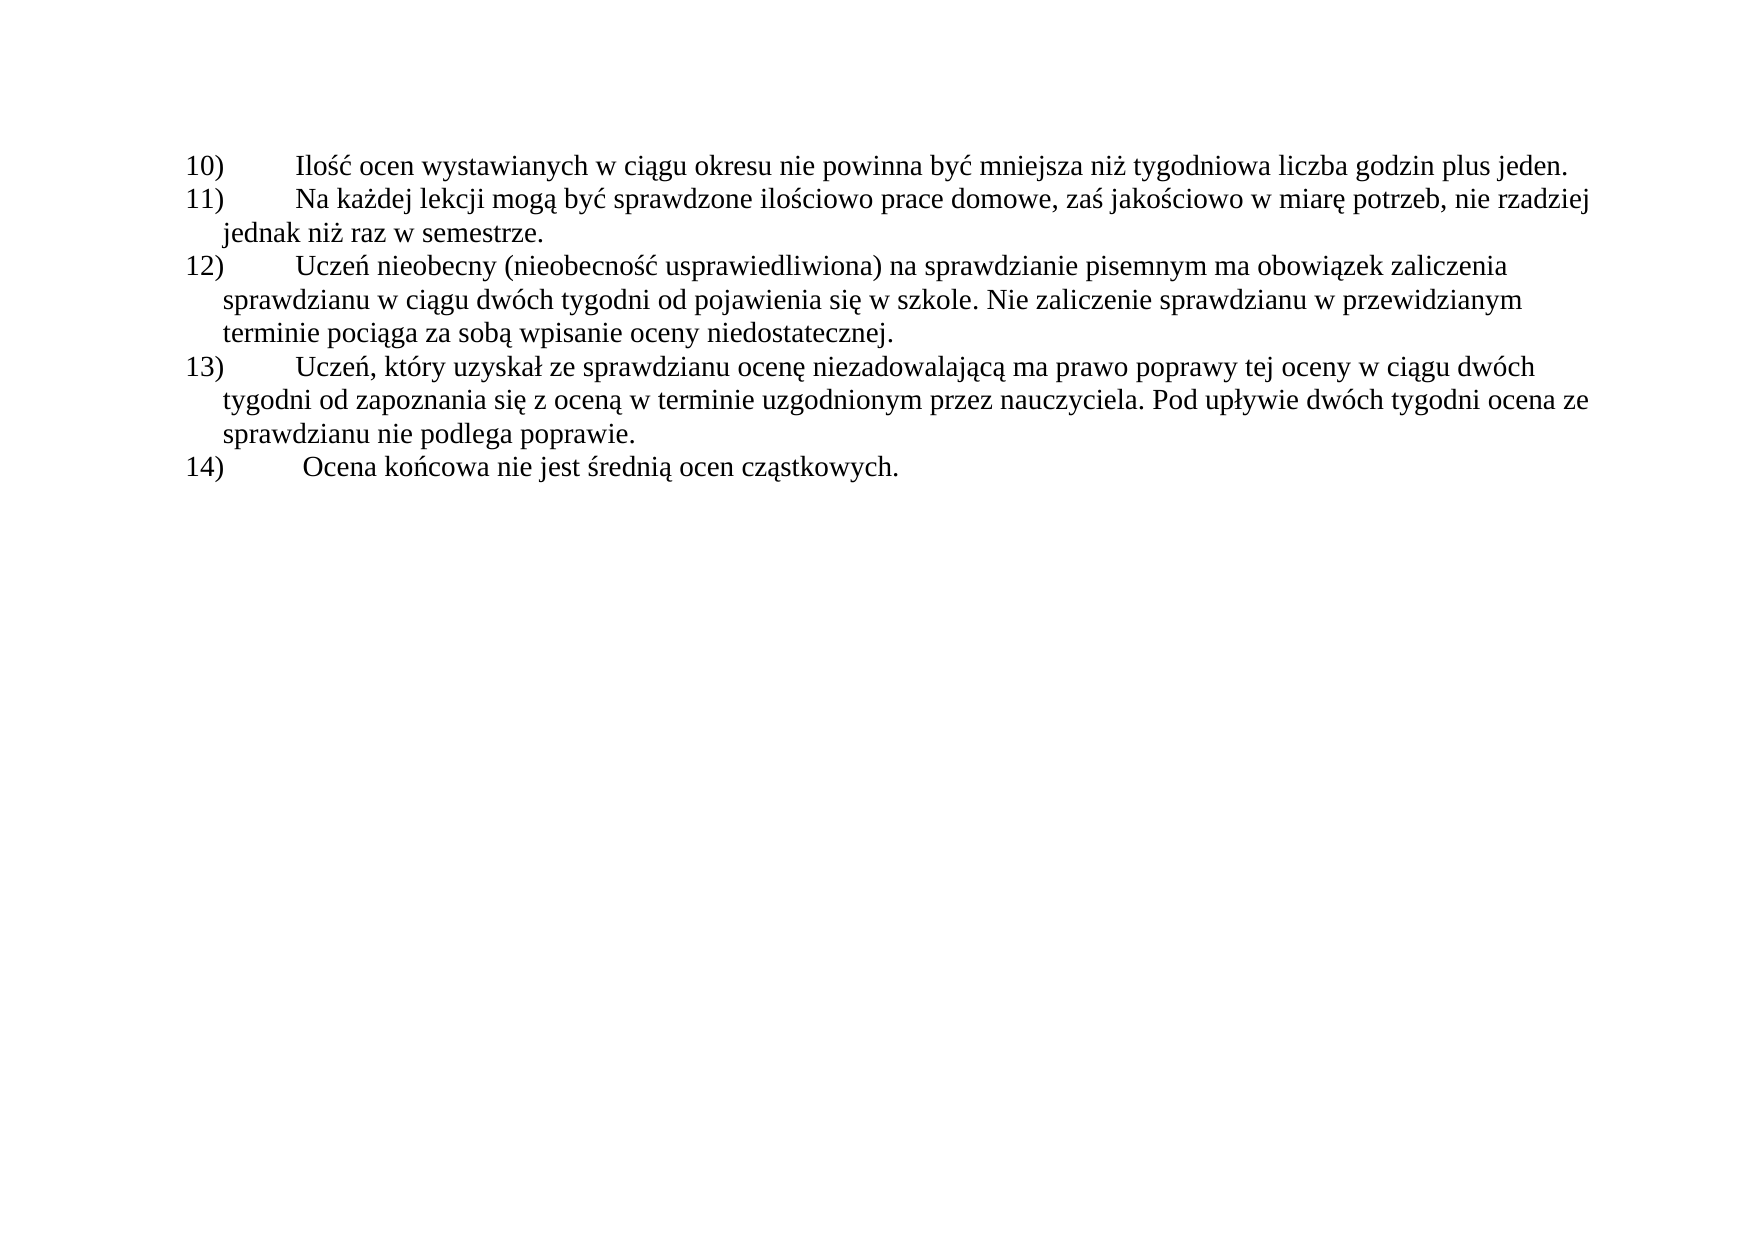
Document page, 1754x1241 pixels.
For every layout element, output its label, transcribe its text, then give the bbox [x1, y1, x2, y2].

list Ocena końcowa nie jest średnią ocen cząstkowych. [185, 449, 1606, 483]
list Uczeń nieobecny (nieobecność usprawiedliwiona) na sprawdzianie pisemnym ma obowiązek zaliczenia sprawdzianu w ciągu dwóch tygodni od pojawienia się w szkole. Nie zaliczenie sprawdzianu w przewidzianym terminie pociąga za sobą wpisanie oceny niedostatecznej. [185, 248, 1606, 349]
list Uczeń, który uzyskał ze sprawdzianu ocenę niezadowalającą ma prawo poprawy tej oceny w ciągu dwóch tygodni od zapoznania się z oceną w terminie uzgodnionym przez nauczyciela. Pod upływie dwóch tygodni ocena ze sprawdzianu nie podlega poprawie. [185, 349, 1606, 449]
list Na każdej lekcji mogą być sprawdzone ilościowo prace domowe, zaś jakościowo w miarę potrzeb, nie rzadziej jednak niż raz w semestrze. [185, 181, 1606, 248]
list Ilość ocen wystawianych w ciągu okresu nie powinna być mniejsza niż tygodniowa liczba godzin plus jeden. [185, 148, 1606, 181]
